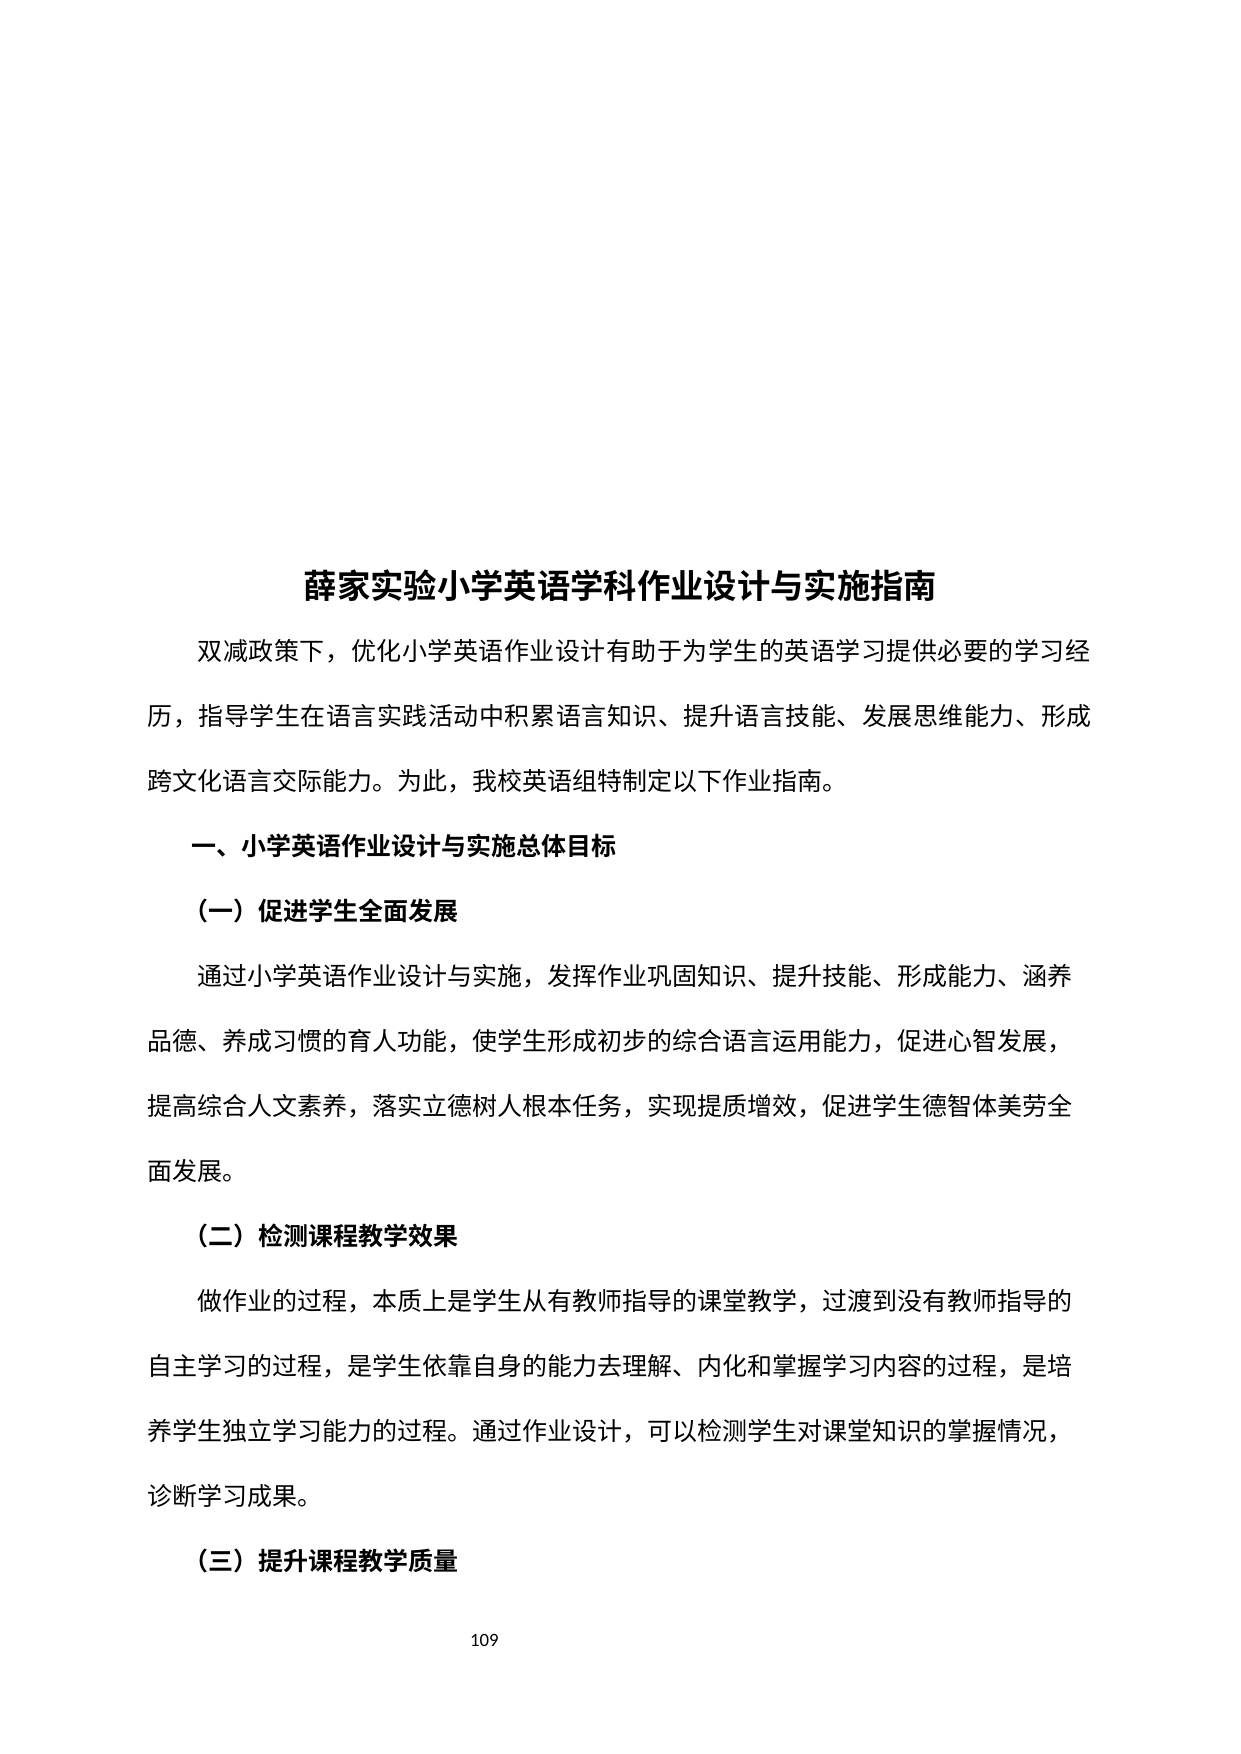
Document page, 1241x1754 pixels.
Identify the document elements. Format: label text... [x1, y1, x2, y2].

list （三）提升课程教学质量 [184, 1527, 1093, 1592]
text 双减政策下，优化小学英语作业设计有助于为学生的英语学习提供必要的学习经历，指导学生在语言实践活动中积累语言知识、提升语言技能、发展思维能力、形成跨文化语言交际能力。为此，我校英语组特制定以下作业指南。 [148, 617, 1093, 812]
list （二）检测课程教学效果 [184, 1202, 1093, 1267]
list （一）促进学生全面发展 [184, 877, 1093, 942]
text 做作业的过程，本质上是学生从有教师指导的课堂教学，过渡到没有教师指导的自主学习的过程，是学生依靠自身的能力去理解、内化和掌握学习内容的过程，是培养学生独立学习能力的过程。通过作业设计，可以检测学生对课堂知识的掌握情况，诊断学习成果。 [148, 1267, 1093, 1527]
text 薛家实验小学英语学科作业设计与实施指南 [148, 552, 1093, 617]
text 通过小学英语作业设计与实施，发挥作业巩固知识、提升技能、形成能力、涵养品德、养成习惯的育人功能，使学生形成初步的综合语言运用能力，促进心智发展，提高综合人文素养，落实立德树人根本任务，实现提质增效，促进学生德智体美劳全面发展。 [148, 942, 1093, 1202]
list 一、小学英语作业设计与实施总体目标 [191, 812, 1093, 877]
